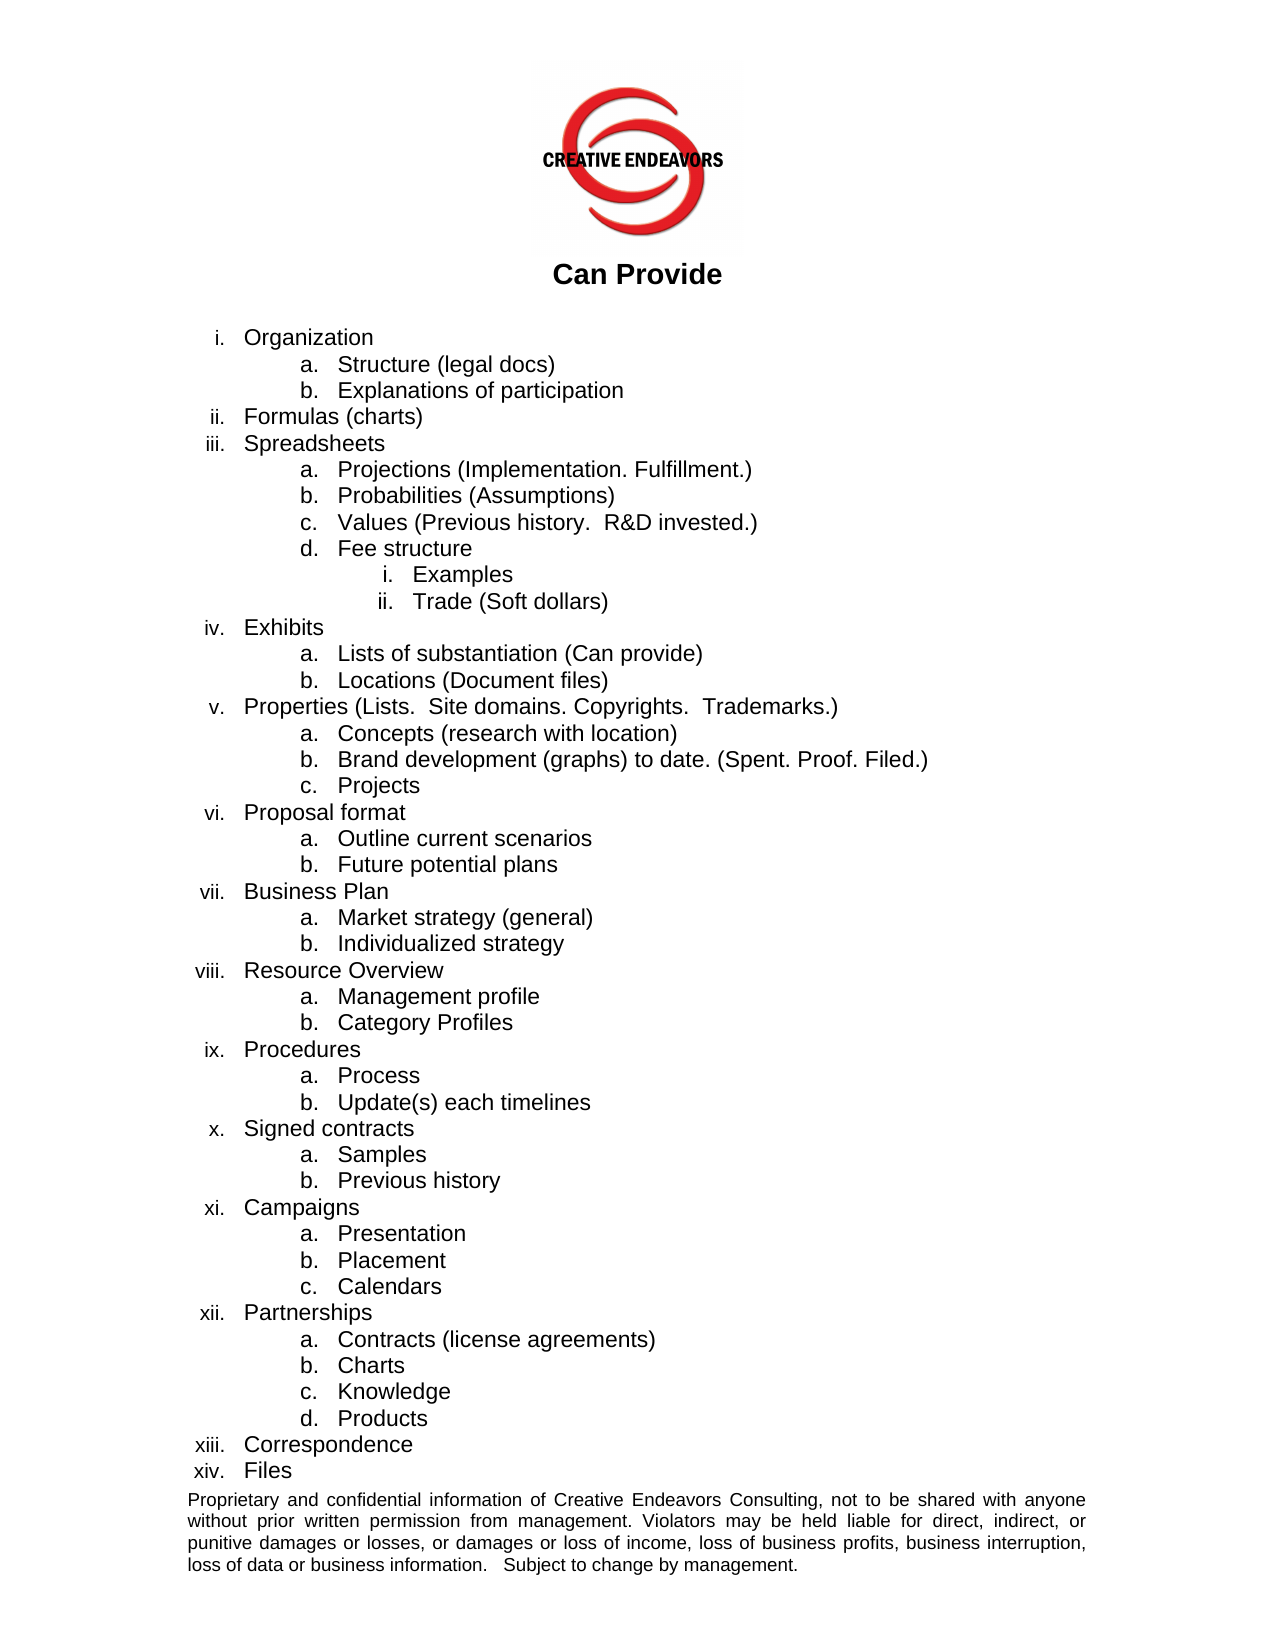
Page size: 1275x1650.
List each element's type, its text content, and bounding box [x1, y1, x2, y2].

list Structure (legal docs) [300, 351, 1087, 377]
list Future potential plans [300, 851, 1087, 878]
list Trade (Soft dollars) [394, 588, 1087, 614]
list Fee structure [300, 535, 1087, 561]
list Knowledge [300, 1378, 1087, 1405]
list Probabilities (Assumptions) [300, 482, 1087, 509]
list Process [300, 1062, 1087, 1088]
list Business Plan [225, 878, 1087, 904]
list Products [300, 1405, 1087, 1431]
list Campaigns [225, 1194, 1087, 1220]
list Concepts (research with location) [300, 719, 1087, 746]
list Charts [300, 1352, 1087, 1378]
list Exhibits [225, 614, 1087, 640]
list Samples [300, 1141, 1087, 1167]
text Can Provide [187, 257, 1087, 291]
list Formulas (charts) [225, 403, 1087, 429]
list Files [225, 1457, 1087, 1484]
list Update(s) each timelines [300, 1088, 1087, 1115]
list Signed contracts [225, 1115, 1087, 1141]
list Category Profiles [300, 1009, 1087, 1036]
picture [531, 60, 744, 257]
list Organization [225, 324, 1087, 351]
list Explanations of participation [300, 377, 1087, 403]
list Spreadsheets [225, 429, 1087, 456]
list Projects [300, 772, 1087, 798]
list Proposal format [225, 798, 1087, 825]
list Management profile [300, 983, 1087, 1009]
list Values (Previous history. R&D invested.) [300, 509, 1087, 535]
list Examples [394, 561, 1087, 588]
list Properties (Lists. Site domains. Copyrights. Trademarks.) [225, 693, 1087, 719]
list Calendars [300, 1273, 1087, 1299]
list Individualized strategy [300, 930, 1087, 957]
list Brand development (graphs) to date. (Spent. Proof. Filed.) [300, 746, 1087, 772]
list Lists of substantiation (Can provide) [300, 640, 1087, 667]
list Contracts (license agreements) [300, 1326, 1087, 1352]
list Partnerships [225, 1299, 1087, 1326]
list Procedures [225, 1036, 1087, 1062]
list Resource Overview [225, 957, 1087, 983]
list Correspondence [225, 1431, 1087, 1457]
list Projections (Implementation. Fulfillment.) [300, 456, 1087, 482]
list Outline current scenarios [300, 825, 1087, 851]
list Market strategy (general) [300, 904, 1087, 930]
list Locations (Document files) [300, 667, 1087, 693]
list Previous history [300, 1167, 1087, 1194]
list Placement [300, 1247, 1087, 1273]
list Presentation [300, 1220, 1087, 1247]
